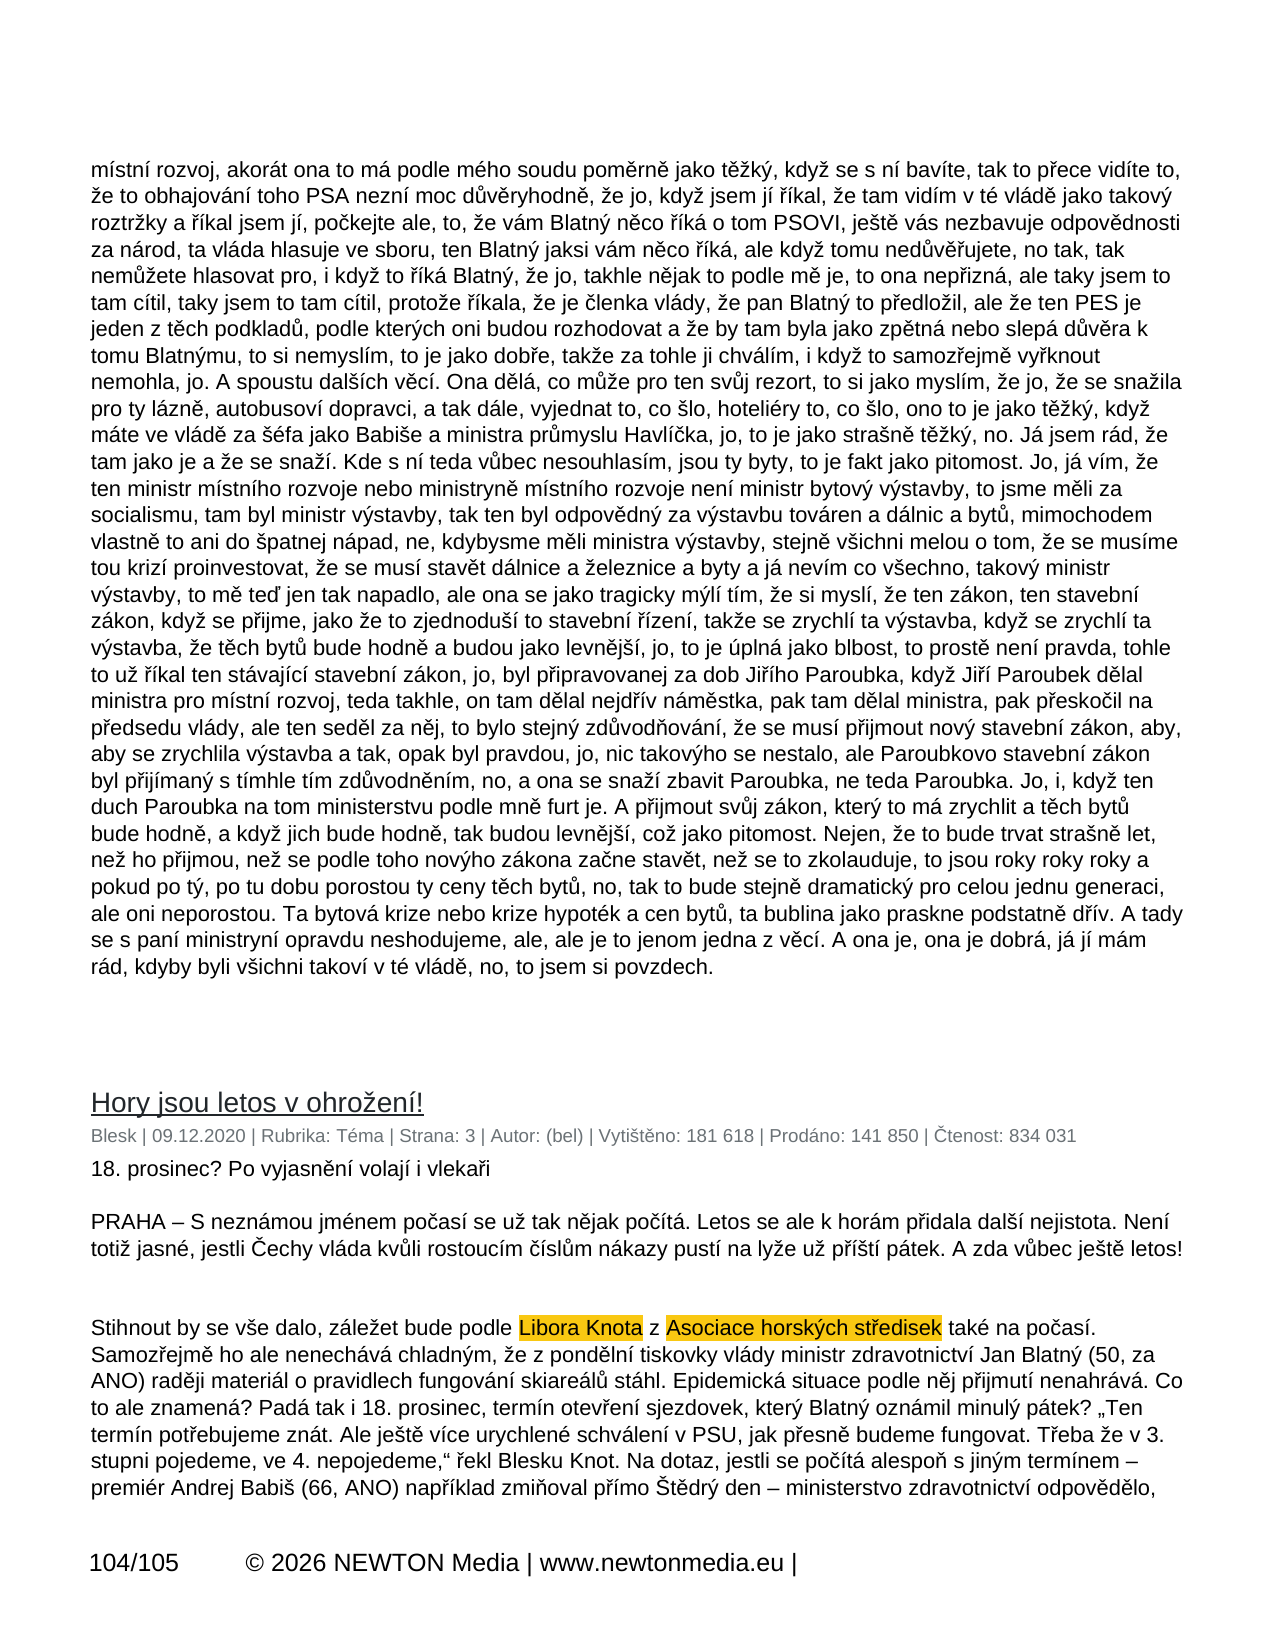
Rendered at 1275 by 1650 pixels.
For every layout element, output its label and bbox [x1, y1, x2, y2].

table_header [89, 148, 1186, 1500]
